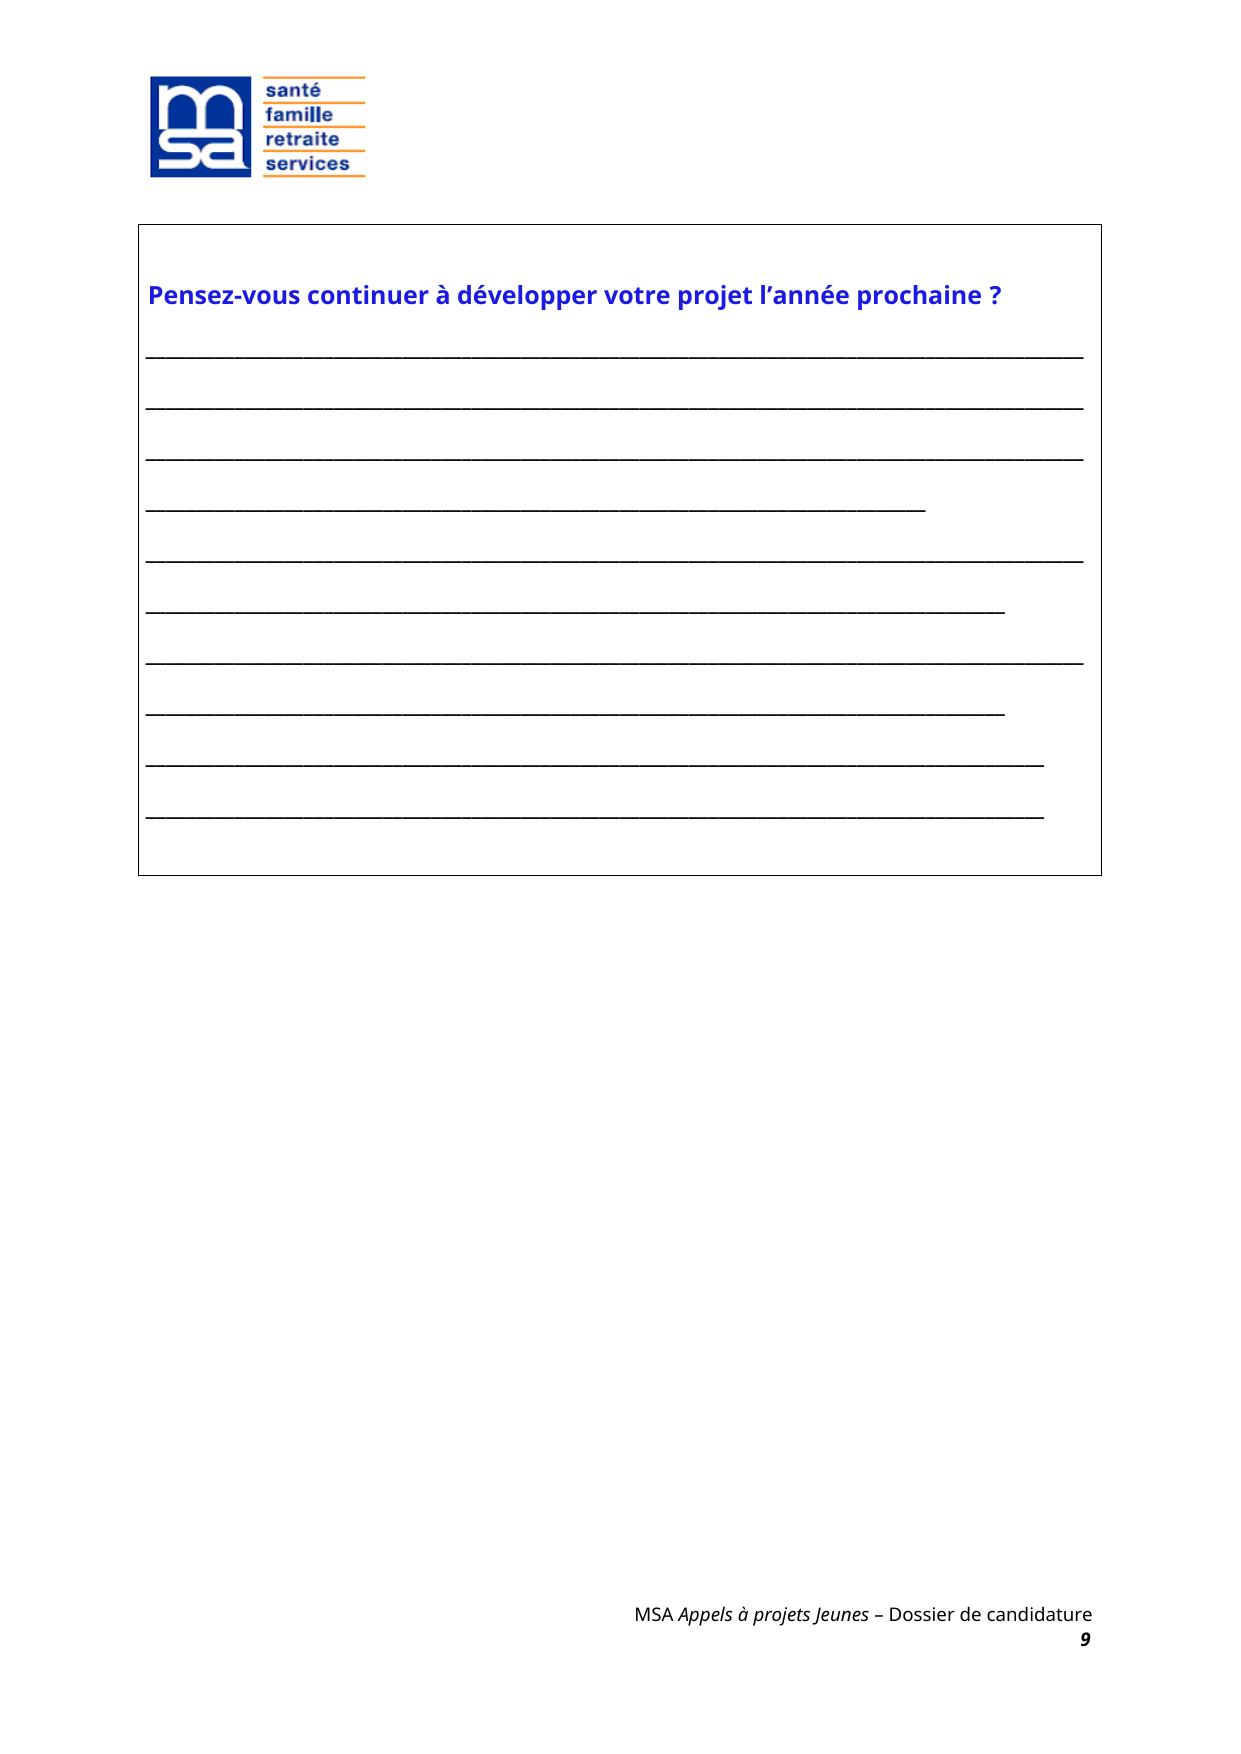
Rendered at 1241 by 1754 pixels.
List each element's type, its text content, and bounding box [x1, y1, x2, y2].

text ___________________________________________________________________________________________ [139, 785, 1101, 822]
text ___________________________________________________________________________________________ [139, 734, 1101, 771]
text ______________________________________________________________________________________________________________________________________________________________________________________ [139, 530, 1101, 618]
text ____________________________________________________________________________________________________________________________________________________________________________________________________________________________________________________________________________________________________________________________________________________________________________ [139, 326, 1101, 516]
text Pensez-vous continuer à développer votre projet l’année prochaine ? [139, 275, 1101, 312]
text ______________________________________________________________________________________________________________________________________________________________________________________ [139, 632, 1101, 720]
picture [147, 73, 484, 187]
